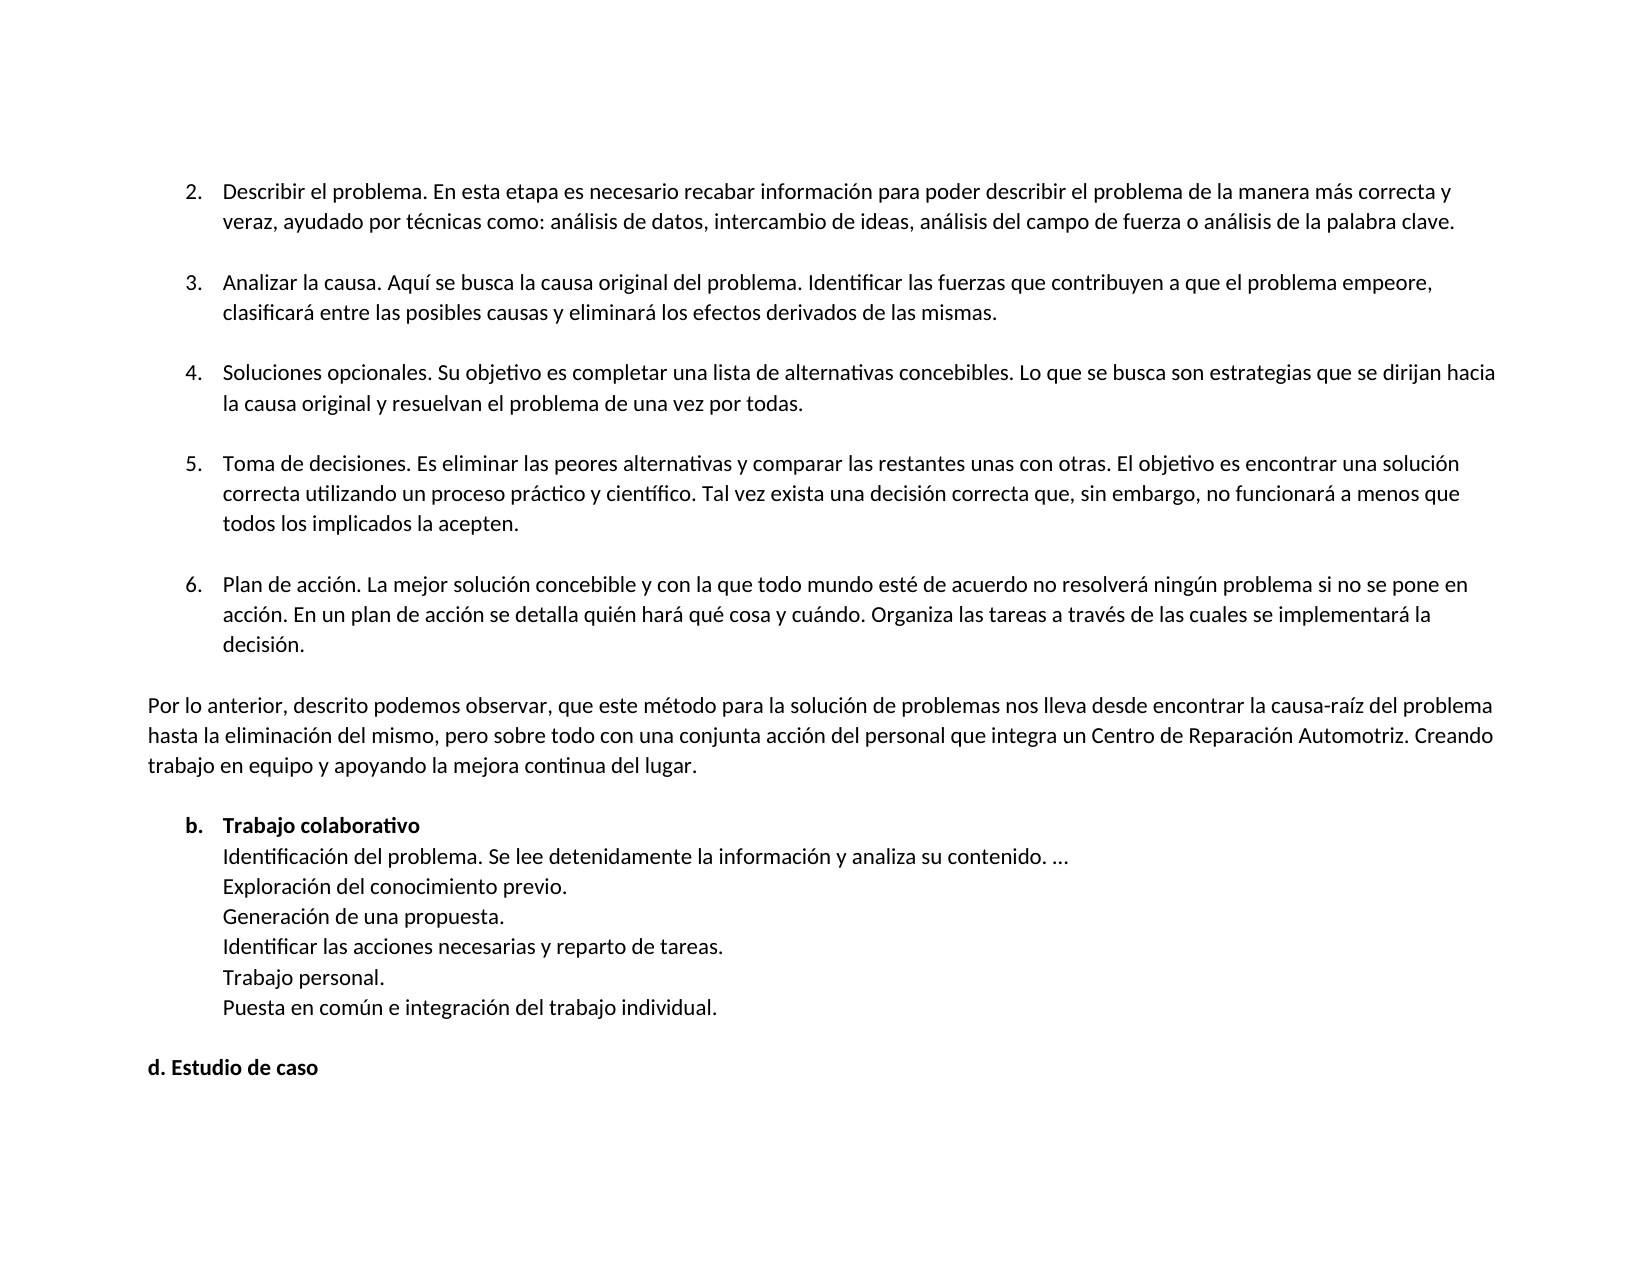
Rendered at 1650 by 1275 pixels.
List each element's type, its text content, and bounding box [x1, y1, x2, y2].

text Por lo anterior, descrito podemos observar, que este método para la solución de problemas nos lleva desde encontrar la causa-raíz del problema hasta la eliminación del mismo, pero sobre todo con una conjunta acción del personal que integra un Centro de Reparación Automotriz. Creando trabajo en equipo y apoyando la mejora continua del lugar. [148, 691, 1502, 779]
list Puesta en común e integración del trabajo individual. [223, 993, 1502, 1021]
list Trabajo colaborativo [185, 812, 1502, 839]
list Identificar las acciones necesarias y reparto de tareas. [223, 932, 1502, 960]
list Toma de decisiones. Es eliminar las peores alternativas y comparar las restantes unas con otras. El objetivo es encontrar una solución correcta utilizando un proceso práctico y científico. Tal vez exista una decisión correcta que, sin embargo, no funcionará a menos que todos los implicados la acepten. [185, 449, 1502, 537]
list Trabajo personal. [223, 963, 1502, 991]
text d. Estudio de caso [148, 1053, 1502, 1081]
list Identificación del problema. Se lee detenidamente la información y analiza su contenido. … [223, 842, 1502, 870]
list Plan de acción. La mejor solución concebible y con la que todo mundo esté de acuerdo no resolverá ningún problema si no se pone en acción. En un plan de acción se detalla quién hará qué cosa y cuándo. Organiza las tareas a través de las cuales se implementará la decisión. [185, 570, 1502, 658]
list Generación de una propuesta. [223, 902, 1502, 930]
list Analizar la causa. Aquí se busca la causa original del problema. Identificar las fuerzas que contribuyen a que el problema empeore, clasificará entre las posibles causas y eliminará los efectos derivados de las mismas. [185, 268, 1502, 326]
list Exploración del conocimiento previo. [223, 872, 1502, 900]
list Describir el problema. En esta etapa es necesario recabar información para poder describir el problema de la manera más correcta y veraz, ayudado por técnicas como: análisis de datos, intercambio de ideas, análisis del campo de fuerza o análisis de la palabra clave. [185, 177, 1502, 235]
list Soluciones opcionales. Su objetivo es completar una lista de alternativas concebibles. Lo que se busca son estrategias que se dirijan hacia la causa original y resuelvan el problema de una vez por todas. [185, 358, 1502, 417]
